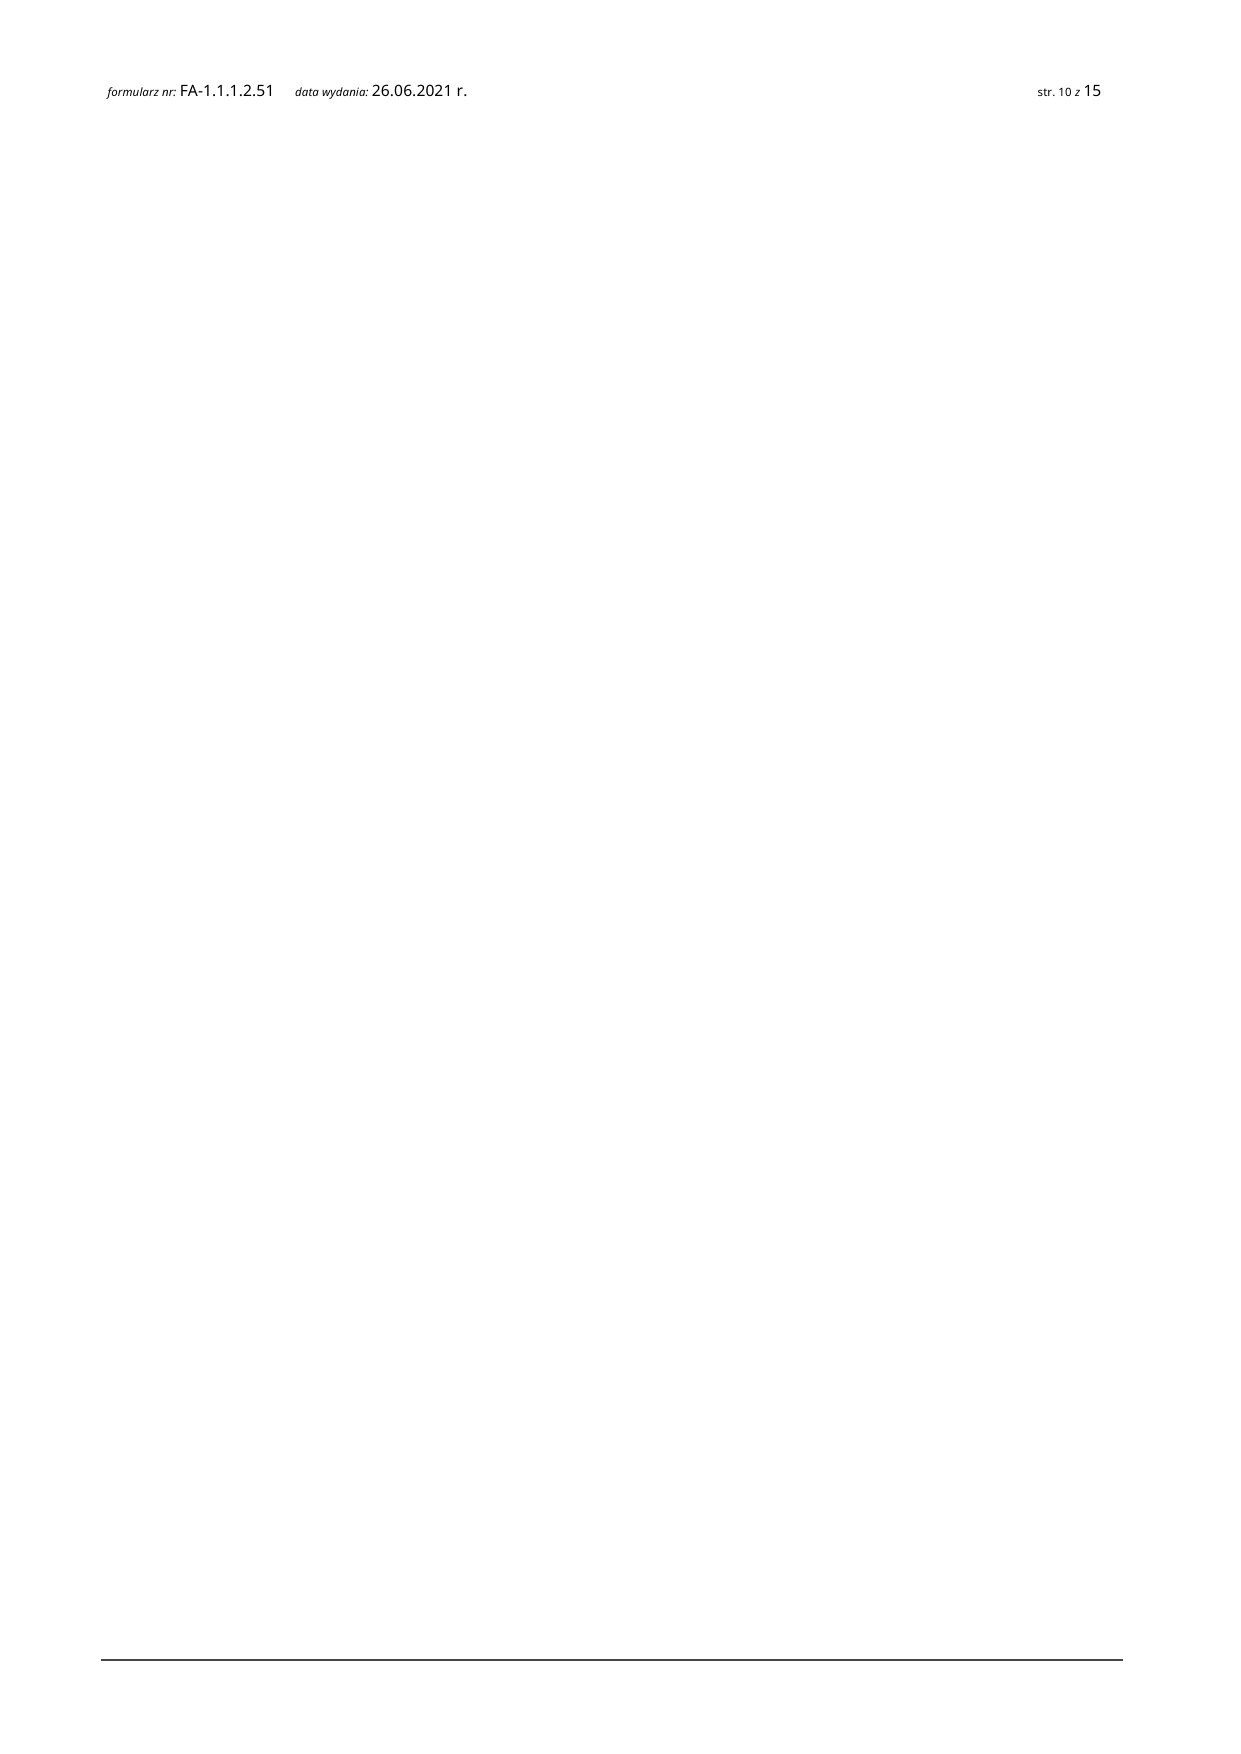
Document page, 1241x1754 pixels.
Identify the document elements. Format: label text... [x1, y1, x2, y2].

text formularz nr: FA-1.1.1.2.51 data wydania: 26.06.2021 r. str. 10 z 15 [107, 75, 1168, 102]
